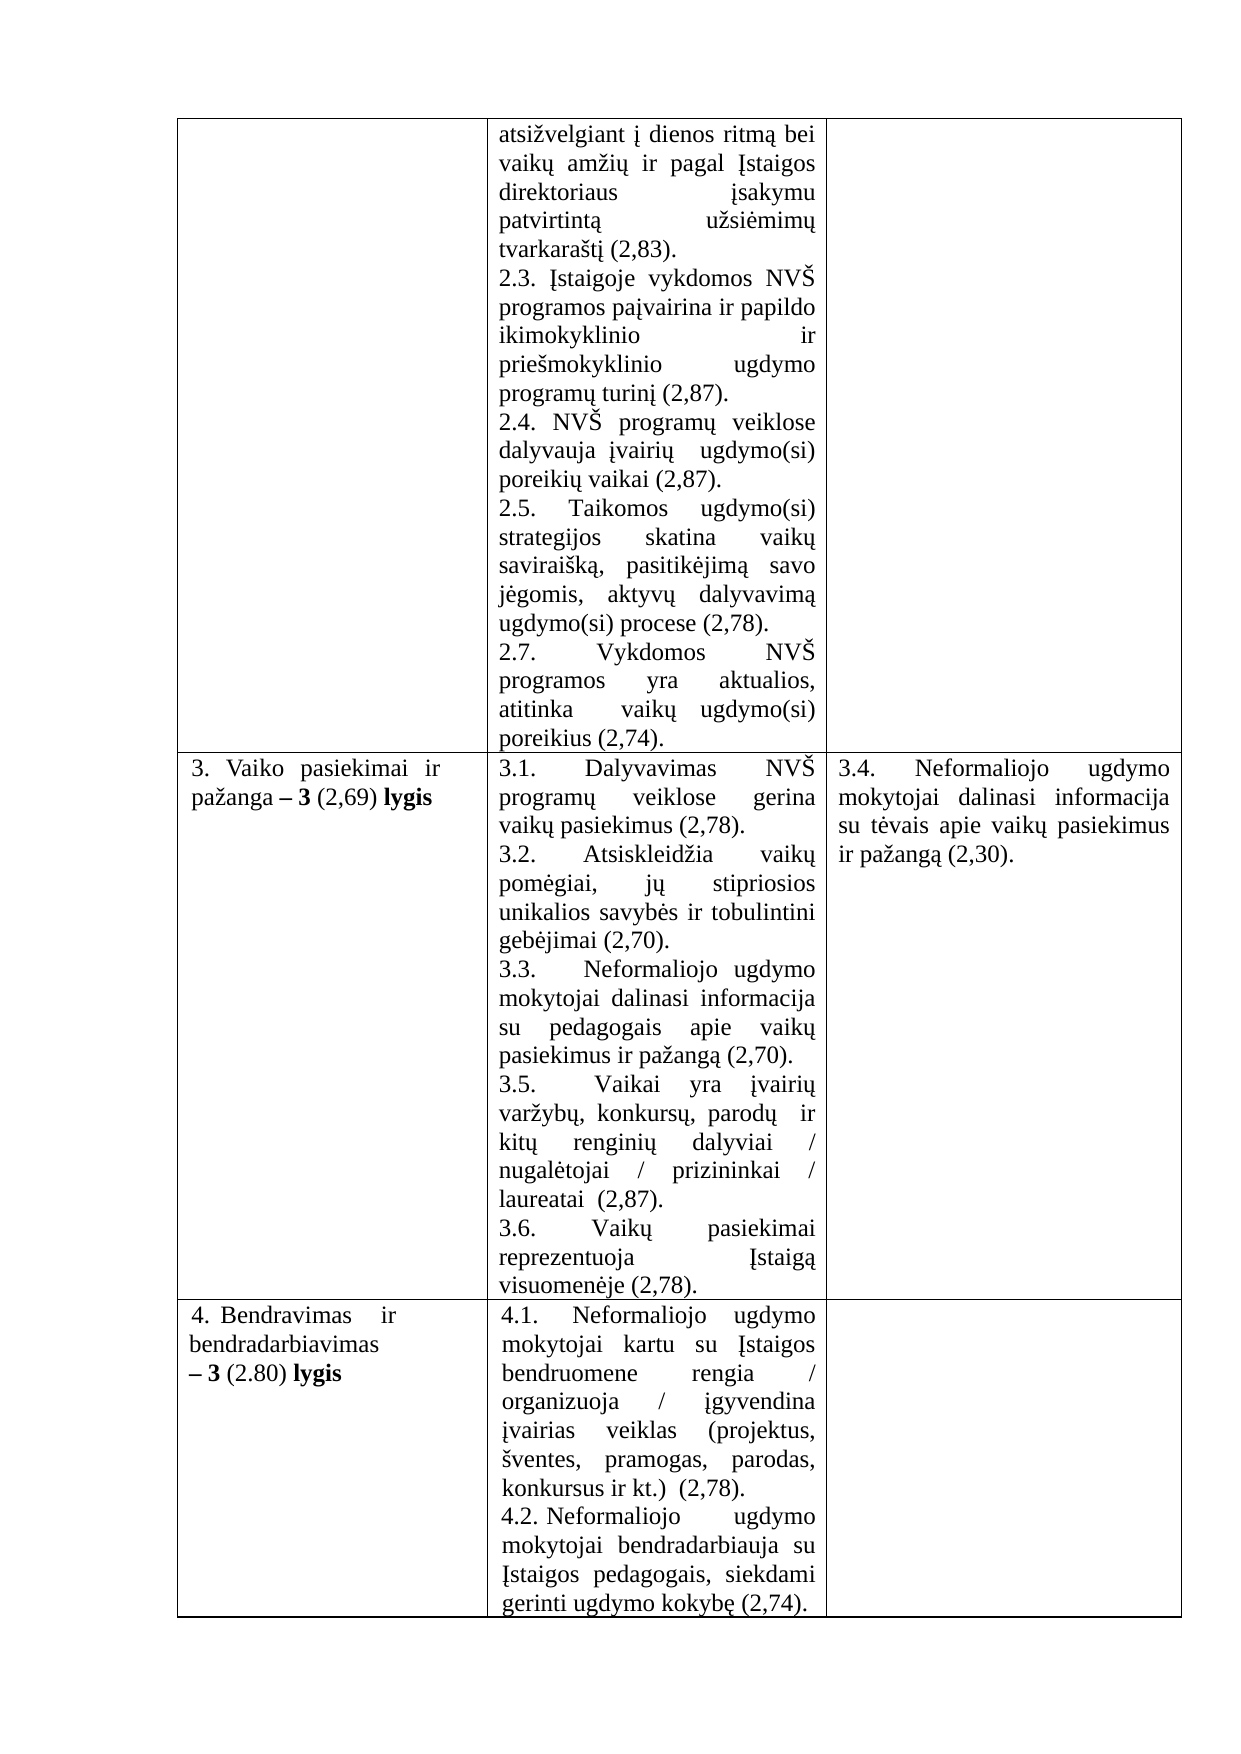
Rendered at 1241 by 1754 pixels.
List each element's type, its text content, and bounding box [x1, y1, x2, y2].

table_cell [488, 1300, 826, 1616]
table_cell 3.1. Dalyvavimas NVŠ programų veiklose gerina vaikų pasiekimus (2,78). 3.2. Atsiskleidžia vaikų pomėgiai, jų stipriosios unikalios savybės ir tobulintini gebėjimai (2,70). 3.3. Neformaliojo ugdymo mokytojai dalinasi informacija su pedagogais apie vaikų pasiekimus ir pažangą (2,70). 3.5. Vaikai yra įvairių varžybų, konkursų, parodų ir kitų renginių dalyviai / nugalėtojai / prizininkai / laureatai (2,87). 3.6. Vaikų pasiekimai reprezentuoja Įstaigą visuomenėje (2,78). [488, 753, 826, 1299]
table_cell [827, 1300, 1181, 1616]
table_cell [178, 1300, 487, 1616]
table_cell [827, 119, 1181, 752]
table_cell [178, 119, 487, 752]
table_cell 3. Vaiko pasiekimai ir pažanga – 3 (2,69) lygis [178, 753, 487, 1299]
table_cell 3.4. Neformaliojo ugdymo mokytojai dalinasi informacija su tėvais apie vaikų pasiekimus ir pažangą (2,30). [827, 753, 1181, 1299]
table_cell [488, 119, 826, 752]
